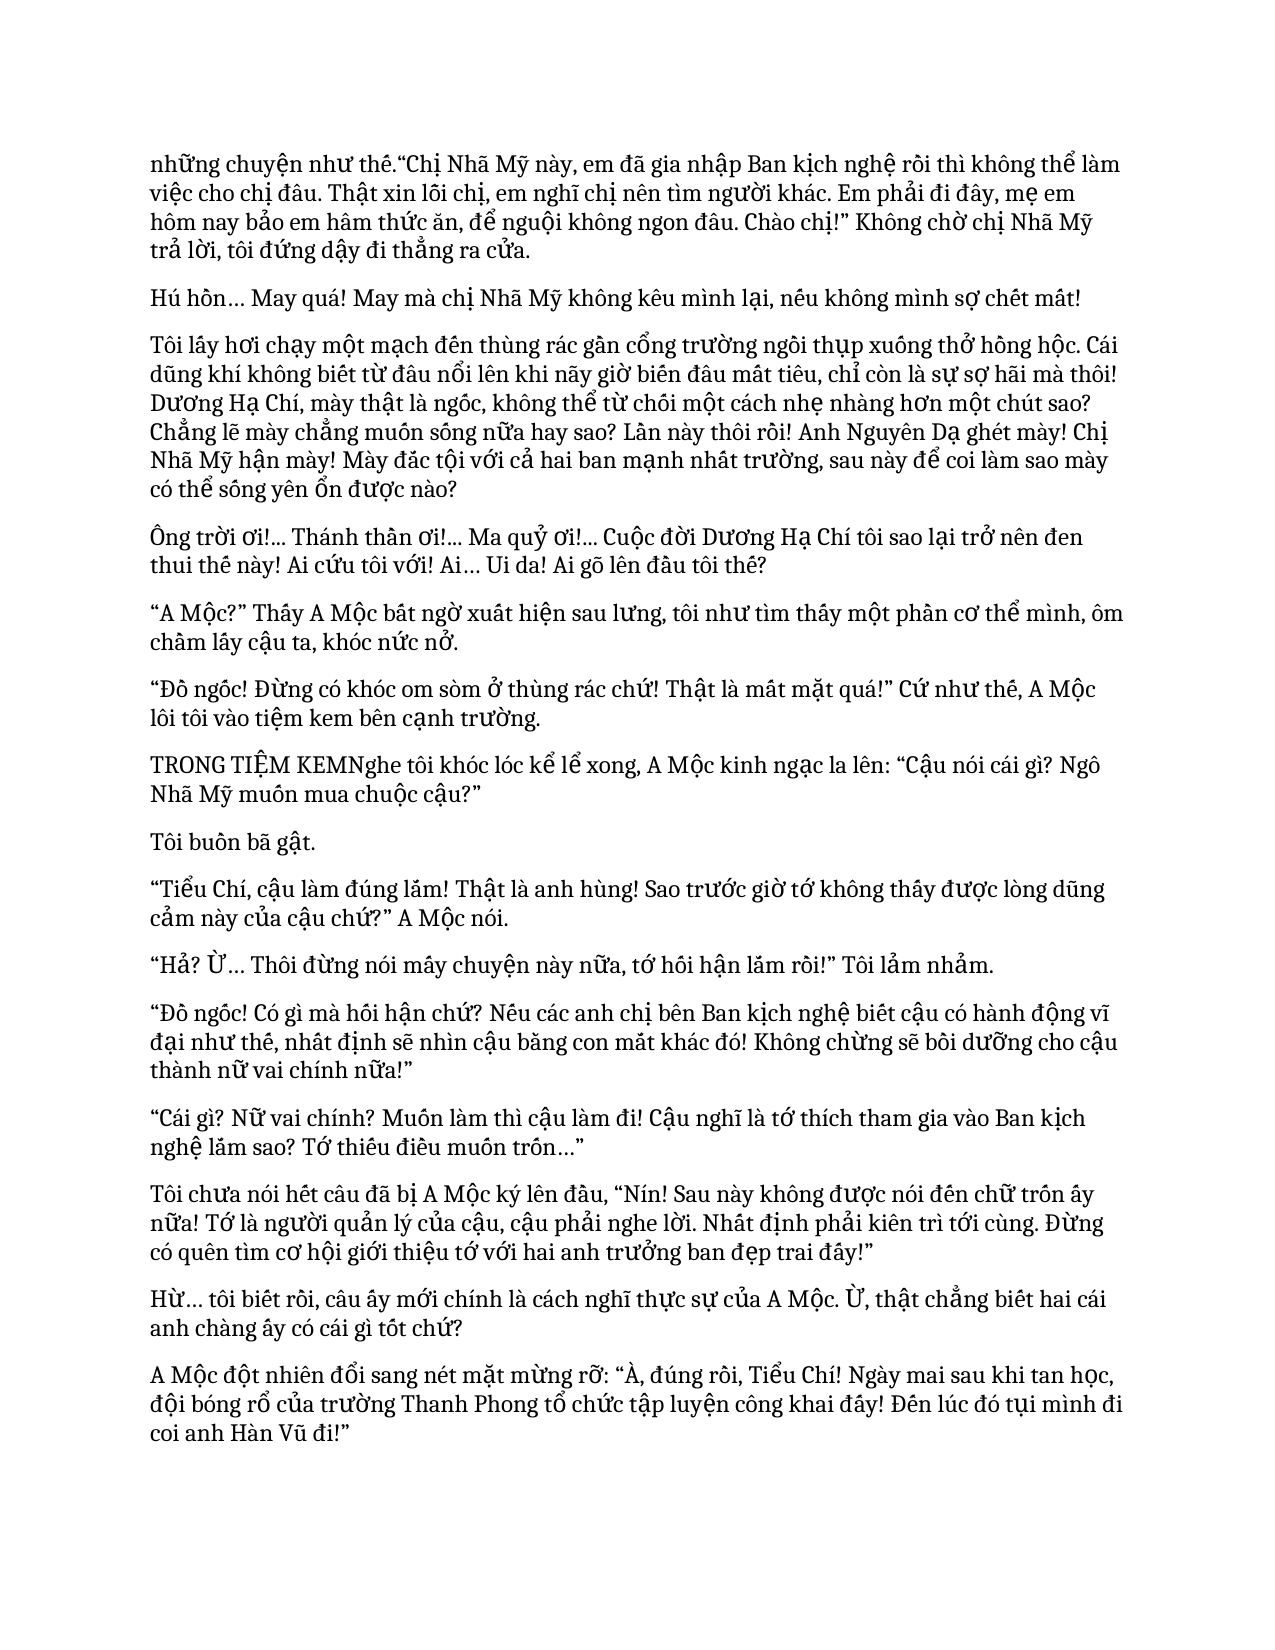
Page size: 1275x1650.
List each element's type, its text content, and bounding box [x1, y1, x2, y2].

text “Đồ ngốc! Có gì mà hối hận chứ? Nếu các anh chị bên Ban kịch nghệ biết cậu có hành động vĩ đại như thế, nhất định sẽ nhìn cậu bằng con mắt khác đó! Không chừng sẽ bồi dưỡng cho cậu thành nữ vai chính nữa!” [150, 999, 1125, 1085]
text TRONG TIỆM KEMNghe tôi khóc lóc kể lể xong, A Mộc kinh ngạc la lên: “Cậu nói cái gì? Ngô Nhã Mỹ muốn mua chuộc cậu?” [150, 751, 1125, 809]
text “Tiểu Chí, cậu làm đúng lắm! Thật là anh hùng! Sao trước giờ tớ không thấy được lòng dũng cảm này của cậu chứ?” A Mộc nói. [150, 875, 1125, 932]
text Tôi chưa nói hết câu đã bị A Mộc ký lên đầu, “Nín! Sau này không được nói đến chữ trốn ấy nữa! Tớ là người quản lý của cậu, cậu phải nghe lời. Nhất định phải kiên trì tới cùng. Đừng có quên tìm cơ hội giới thiệu tớ với hai anh trưởng ban đẹp trai đấy!” [150, 1180, 1125, 1266]
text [150, 150, 1125, 265]
text “A Mộc?” Thấy A Mộc bất ngờ xuất hiện sau lưng, tôi như tìm thấy một phần cơ thể mình, ôm chầm lấy cậu ta, khóc nức nở. [150, 599, 1125, 656]
text A Mộc đột nhiên đổi sang nét mặt mừng rỡ: “À, đúng rồi, Tiểu Chí! Ngày mai sau khi tan học, đội bóng rổ của trường Thanh Phong tổ chức tập luyện công khai đấy! Đến lúc đó tụi mình đi coi anh Hàn Vũ đi!” [150, 1361, 1125, 1447]
text Hú hồn… May quá! May mà chị Nhã Mỹ không kêu mình lại, nếu không mình sợ chết mất! [150, 284, 1125, 312]
text “Cái gì? Nữ vai chính? Muốn làm thì cậu làm đi! Cậu nghĩ là tớ thích tham gia vào Ban kịch nghệ lắm sao? Tớ thiếu điều muốn trốn…” [150, 1104, 1125, 1161]
text Tôi buồn bã gật. [150, 827, 1125, 856]
text “Đồ ngốc! Đừng có khóc om sòm ở thùng rác chứ! Thật là mất mặt quá!” Cứ như thế, A Mộc lôi tôi vào tiệm kem bên cạnh trường. [150, 675, 1125, 732]
text Tôi lấy hơi chạy một mạch đến thùng rác gần cổng trường ngồi thụp xuống thở hồng hộc. Cái dũng khí không biết từ đâu nổi lên khi nãy giờ biến đâu mất tiêu, chỉ còn là sự sợ hãi mà thôi!Dương Hạ Chí, mày thật là ngốc, không thể từ chối một cách nhẹ nhàng hơn một chút sao? Chẳng lẽ mày chẳng muốn sống nữa hay sao? Lần này thôi rồi! Anh Nguyên Dạ ghét mày! Chị Nhã Mỹ hận mày! Mày đắc tội với cả hai ban mạnh nhất trường, sau này để coi làm sao mày có thể sống yên ổn được nào? [150, 331, 1125, 504]
text Ông trời ơi!... Thánh thần ơi!... Ma quỷ ơi!... Cuộc đời Dương Hạ Chí tôi sao lại trở nên đen thui thế này! Ai cứu tôi với! Ai… Ui da! Ai gõ lên đầu tôi thế? [150, 522, 1125, 580]
text Hừ… tôi biết rồi, câu ấy mới chính là cách nghĩ thực sự của A Mộc. Ừ, thật chẳng biết hai cái anh chàng ấy có cái gì tốt chứ? [150, 1285, 1125, 1342]
text “Hả? Ừ… Thôi đừng nói mấy chuyện này nữa, tớ hối hận lắm rồi!” Tôi lảm nhảm. [150, 951, 1125, 980]
